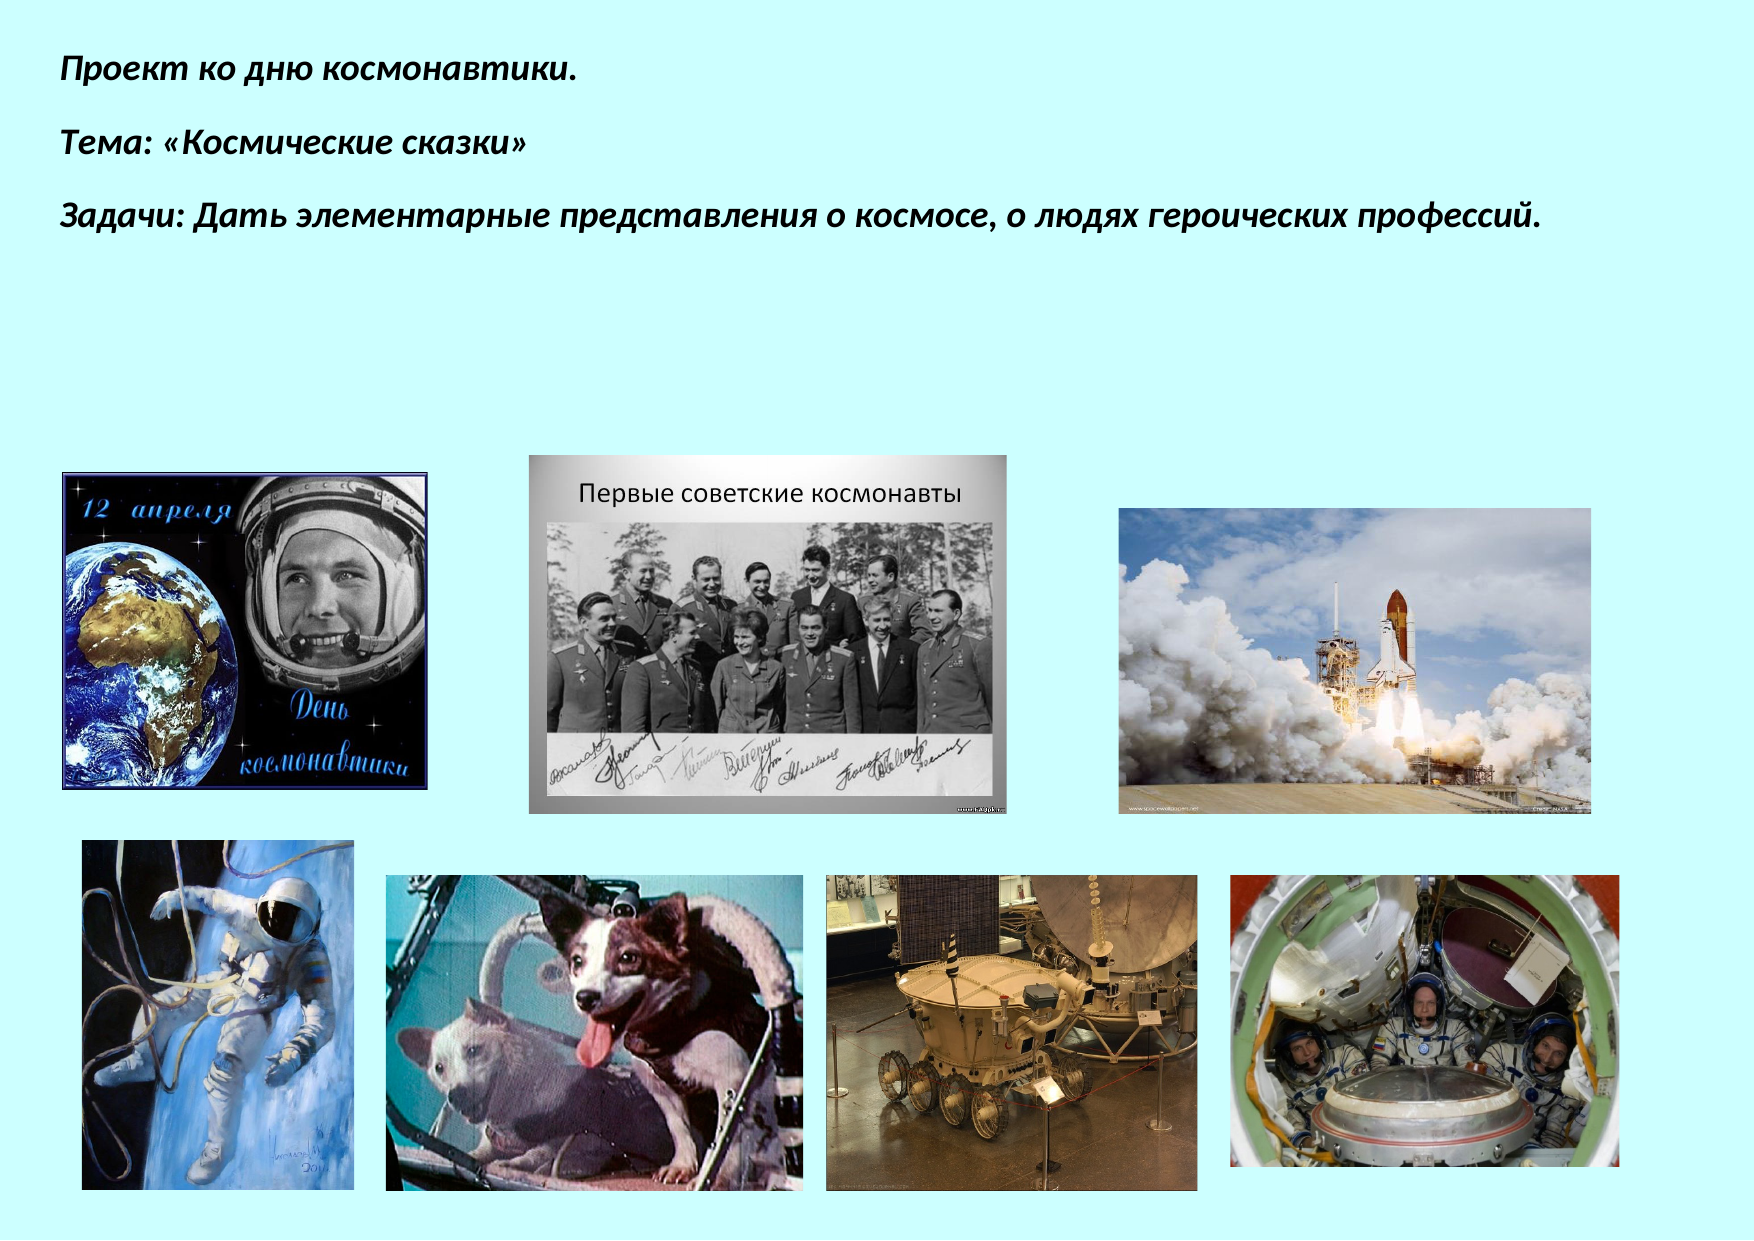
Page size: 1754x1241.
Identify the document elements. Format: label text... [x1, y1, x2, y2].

picture [385, 875, 804, 1191]
picture [1118, 508, 1592, 814]
picture [528, 455, 1007, 814]
picture [1230, 875, 1620, 1167]
picture [62, 472, 428, 790]
picture [81, 840, 355, 1190]
text Задачи: Дать элементарные представления о космосе, о людях героических профессий. [59, 191, 1695, 237]
text Проект ко дню космонавтики. [59, 44, 1695, 90]
picture [826, 875, 1198, 1191]
text Тема: «Космические сказки» [59, 118, 1695, 164]
